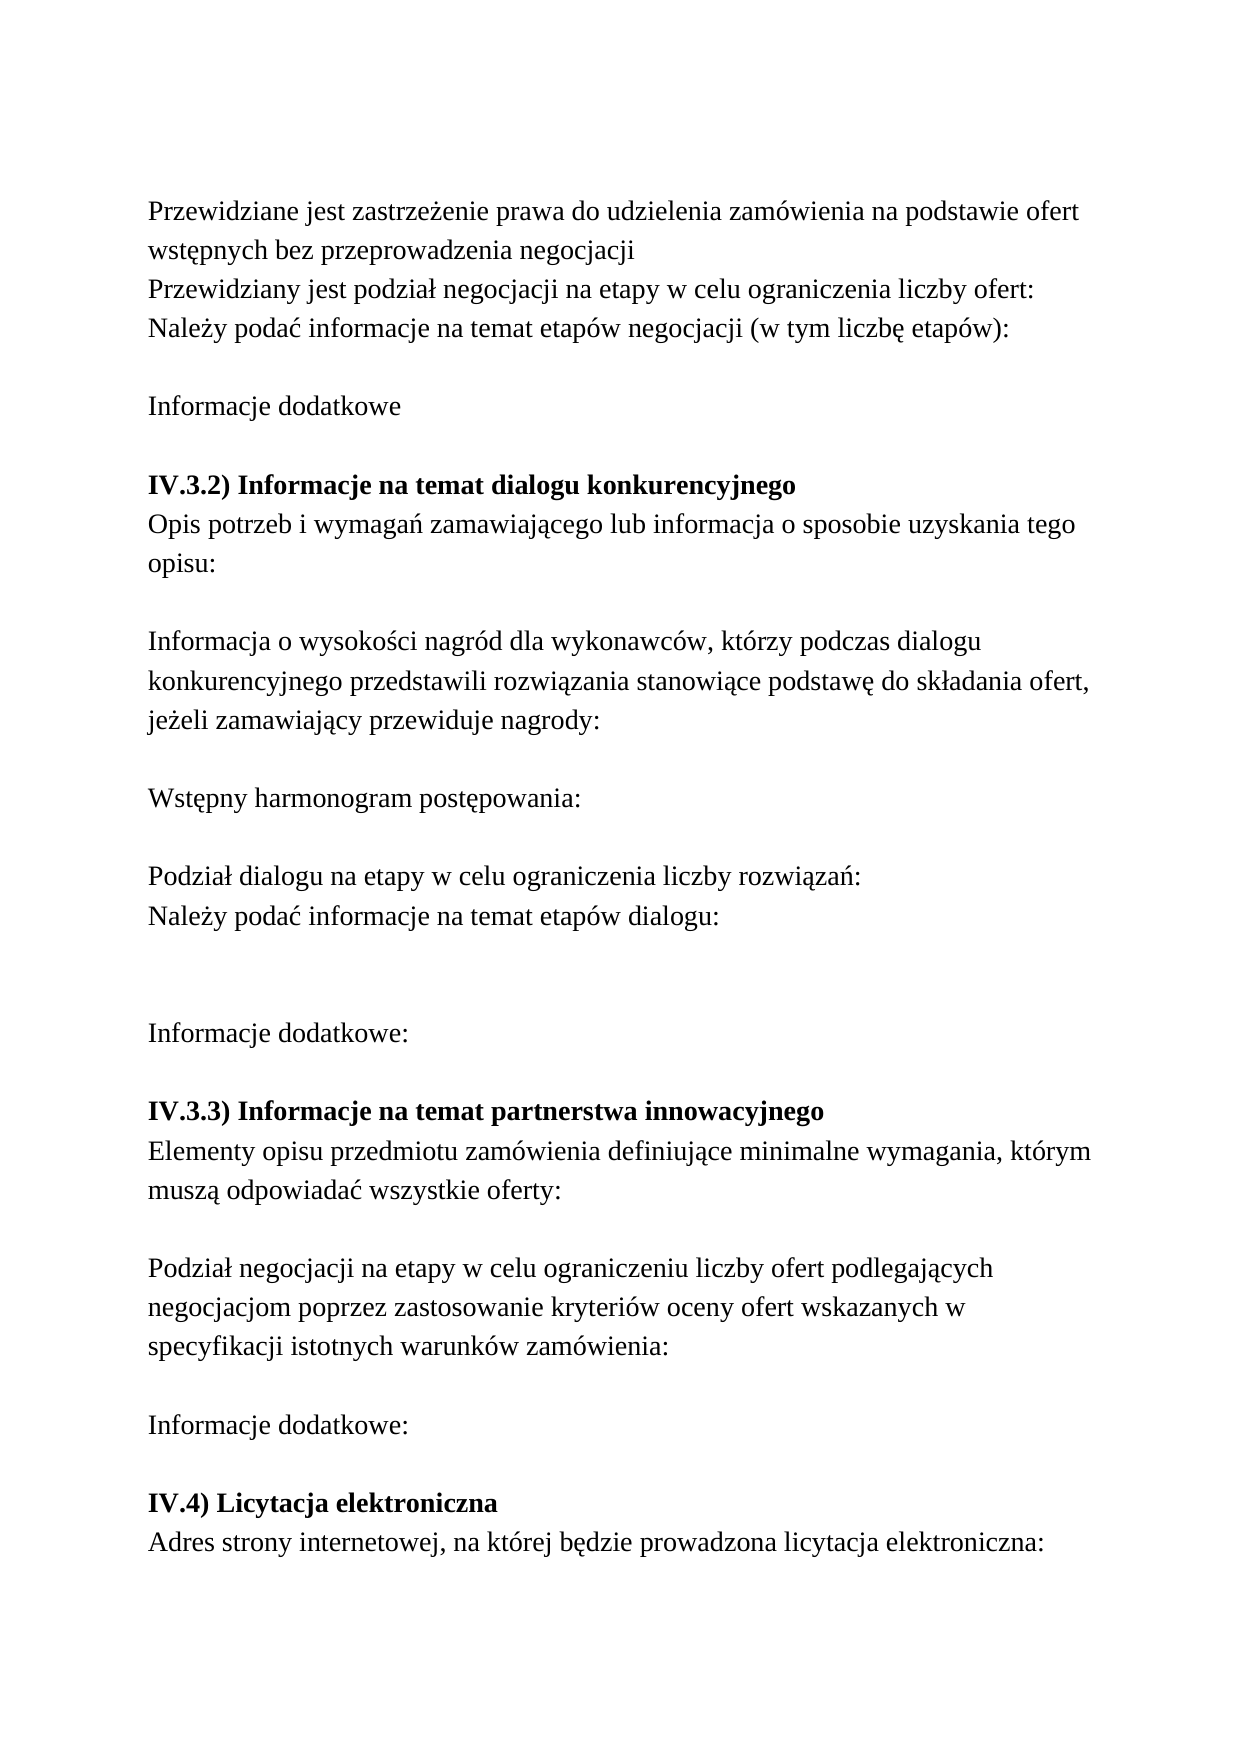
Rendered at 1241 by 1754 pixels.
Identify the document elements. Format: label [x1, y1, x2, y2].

text [148, 148, 1093, 1558]
